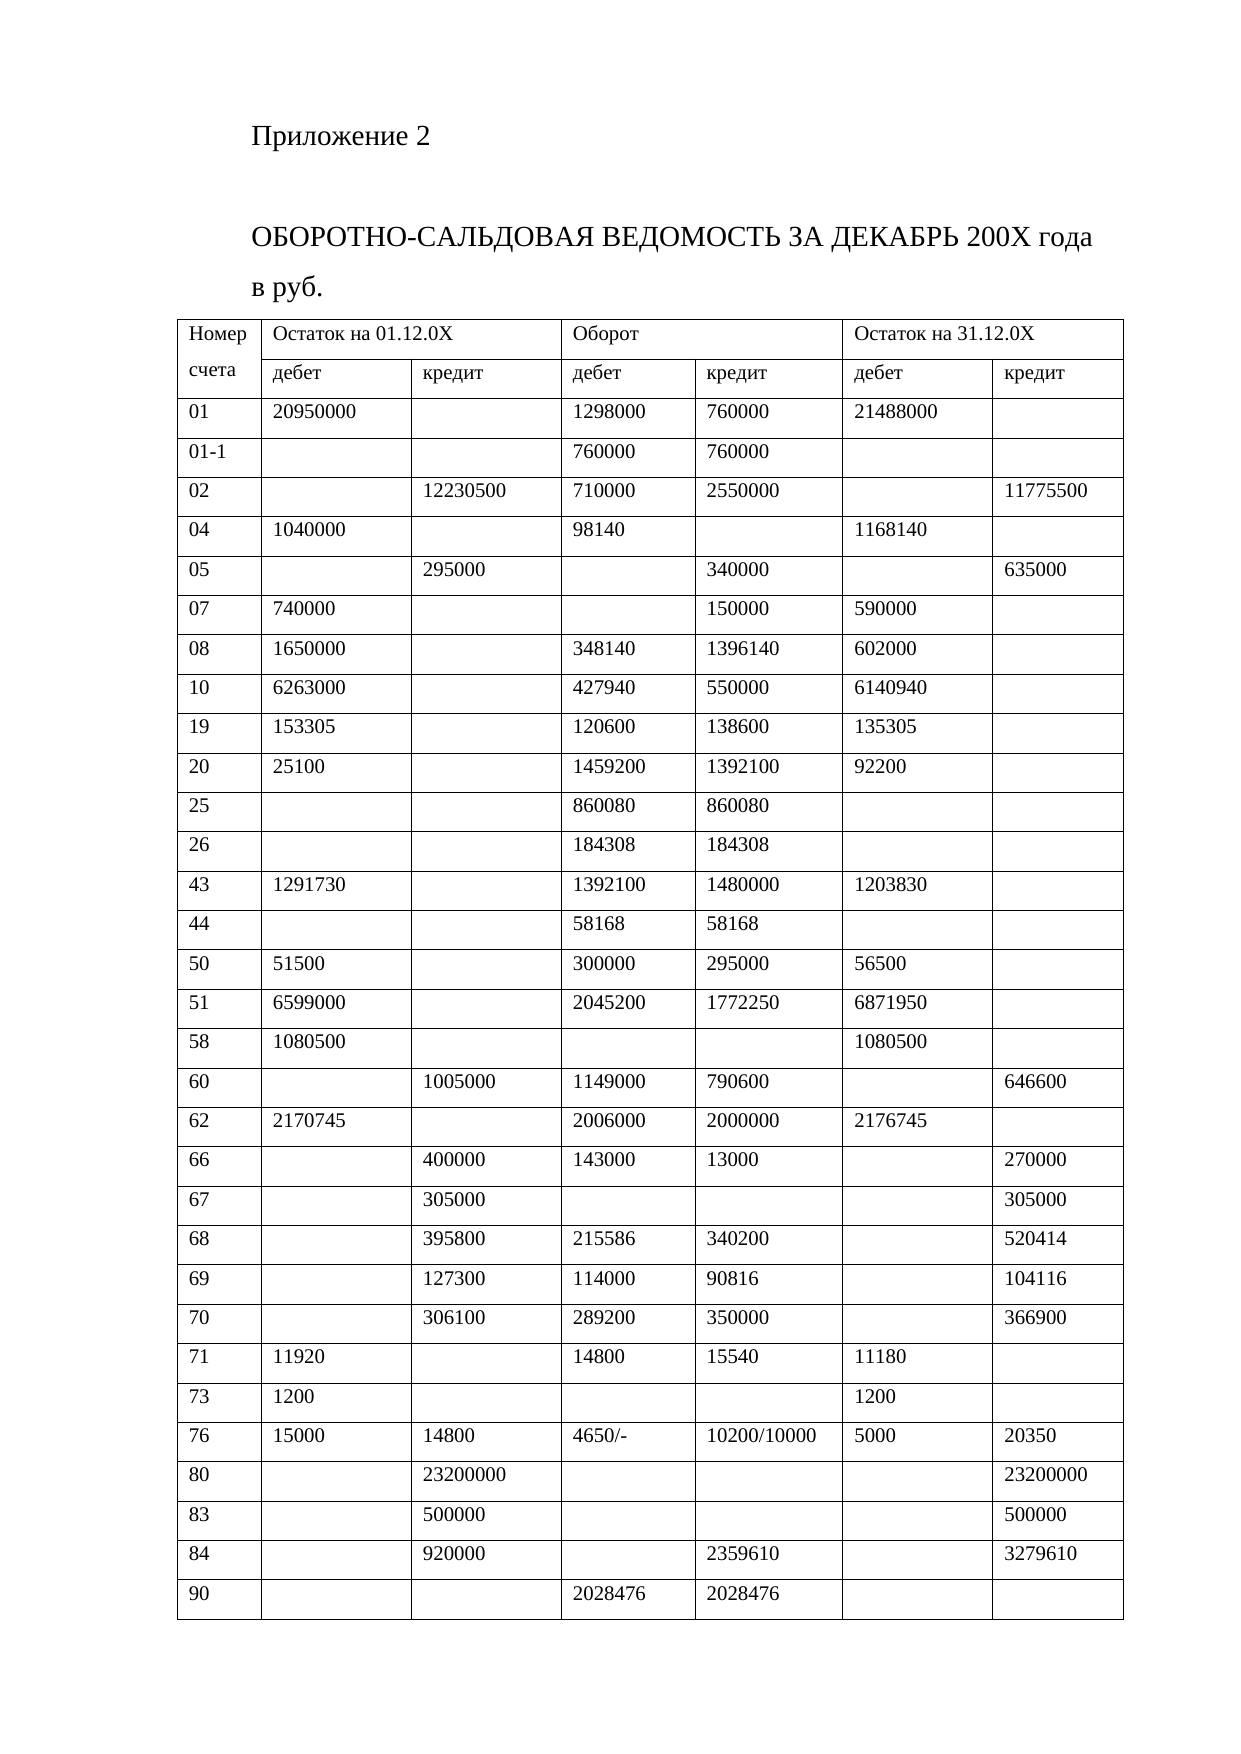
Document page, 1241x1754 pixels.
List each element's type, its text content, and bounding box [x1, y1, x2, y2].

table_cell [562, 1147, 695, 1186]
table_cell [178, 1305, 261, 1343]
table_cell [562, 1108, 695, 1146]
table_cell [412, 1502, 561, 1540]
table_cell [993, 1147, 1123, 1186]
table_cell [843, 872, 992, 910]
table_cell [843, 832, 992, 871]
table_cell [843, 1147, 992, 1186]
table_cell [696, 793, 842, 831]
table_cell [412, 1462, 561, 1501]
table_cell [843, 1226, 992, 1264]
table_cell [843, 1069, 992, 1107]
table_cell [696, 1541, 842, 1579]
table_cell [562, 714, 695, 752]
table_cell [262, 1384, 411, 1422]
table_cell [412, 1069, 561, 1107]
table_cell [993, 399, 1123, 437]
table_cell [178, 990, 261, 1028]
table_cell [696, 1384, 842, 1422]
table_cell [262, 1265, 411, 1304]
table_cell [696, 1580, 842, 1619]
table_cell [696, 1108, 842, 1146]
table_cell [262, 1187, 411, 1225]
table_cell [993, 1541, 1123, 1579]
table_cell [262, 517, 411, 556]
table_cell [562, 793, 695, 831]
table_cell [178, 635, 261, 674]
text ОБОРОТНО-САЛЬДОВАЯ ВЕДОМОСТЬ ЗА ДЕКАБРЬ 200Х года [177, 219, 1152, 252]
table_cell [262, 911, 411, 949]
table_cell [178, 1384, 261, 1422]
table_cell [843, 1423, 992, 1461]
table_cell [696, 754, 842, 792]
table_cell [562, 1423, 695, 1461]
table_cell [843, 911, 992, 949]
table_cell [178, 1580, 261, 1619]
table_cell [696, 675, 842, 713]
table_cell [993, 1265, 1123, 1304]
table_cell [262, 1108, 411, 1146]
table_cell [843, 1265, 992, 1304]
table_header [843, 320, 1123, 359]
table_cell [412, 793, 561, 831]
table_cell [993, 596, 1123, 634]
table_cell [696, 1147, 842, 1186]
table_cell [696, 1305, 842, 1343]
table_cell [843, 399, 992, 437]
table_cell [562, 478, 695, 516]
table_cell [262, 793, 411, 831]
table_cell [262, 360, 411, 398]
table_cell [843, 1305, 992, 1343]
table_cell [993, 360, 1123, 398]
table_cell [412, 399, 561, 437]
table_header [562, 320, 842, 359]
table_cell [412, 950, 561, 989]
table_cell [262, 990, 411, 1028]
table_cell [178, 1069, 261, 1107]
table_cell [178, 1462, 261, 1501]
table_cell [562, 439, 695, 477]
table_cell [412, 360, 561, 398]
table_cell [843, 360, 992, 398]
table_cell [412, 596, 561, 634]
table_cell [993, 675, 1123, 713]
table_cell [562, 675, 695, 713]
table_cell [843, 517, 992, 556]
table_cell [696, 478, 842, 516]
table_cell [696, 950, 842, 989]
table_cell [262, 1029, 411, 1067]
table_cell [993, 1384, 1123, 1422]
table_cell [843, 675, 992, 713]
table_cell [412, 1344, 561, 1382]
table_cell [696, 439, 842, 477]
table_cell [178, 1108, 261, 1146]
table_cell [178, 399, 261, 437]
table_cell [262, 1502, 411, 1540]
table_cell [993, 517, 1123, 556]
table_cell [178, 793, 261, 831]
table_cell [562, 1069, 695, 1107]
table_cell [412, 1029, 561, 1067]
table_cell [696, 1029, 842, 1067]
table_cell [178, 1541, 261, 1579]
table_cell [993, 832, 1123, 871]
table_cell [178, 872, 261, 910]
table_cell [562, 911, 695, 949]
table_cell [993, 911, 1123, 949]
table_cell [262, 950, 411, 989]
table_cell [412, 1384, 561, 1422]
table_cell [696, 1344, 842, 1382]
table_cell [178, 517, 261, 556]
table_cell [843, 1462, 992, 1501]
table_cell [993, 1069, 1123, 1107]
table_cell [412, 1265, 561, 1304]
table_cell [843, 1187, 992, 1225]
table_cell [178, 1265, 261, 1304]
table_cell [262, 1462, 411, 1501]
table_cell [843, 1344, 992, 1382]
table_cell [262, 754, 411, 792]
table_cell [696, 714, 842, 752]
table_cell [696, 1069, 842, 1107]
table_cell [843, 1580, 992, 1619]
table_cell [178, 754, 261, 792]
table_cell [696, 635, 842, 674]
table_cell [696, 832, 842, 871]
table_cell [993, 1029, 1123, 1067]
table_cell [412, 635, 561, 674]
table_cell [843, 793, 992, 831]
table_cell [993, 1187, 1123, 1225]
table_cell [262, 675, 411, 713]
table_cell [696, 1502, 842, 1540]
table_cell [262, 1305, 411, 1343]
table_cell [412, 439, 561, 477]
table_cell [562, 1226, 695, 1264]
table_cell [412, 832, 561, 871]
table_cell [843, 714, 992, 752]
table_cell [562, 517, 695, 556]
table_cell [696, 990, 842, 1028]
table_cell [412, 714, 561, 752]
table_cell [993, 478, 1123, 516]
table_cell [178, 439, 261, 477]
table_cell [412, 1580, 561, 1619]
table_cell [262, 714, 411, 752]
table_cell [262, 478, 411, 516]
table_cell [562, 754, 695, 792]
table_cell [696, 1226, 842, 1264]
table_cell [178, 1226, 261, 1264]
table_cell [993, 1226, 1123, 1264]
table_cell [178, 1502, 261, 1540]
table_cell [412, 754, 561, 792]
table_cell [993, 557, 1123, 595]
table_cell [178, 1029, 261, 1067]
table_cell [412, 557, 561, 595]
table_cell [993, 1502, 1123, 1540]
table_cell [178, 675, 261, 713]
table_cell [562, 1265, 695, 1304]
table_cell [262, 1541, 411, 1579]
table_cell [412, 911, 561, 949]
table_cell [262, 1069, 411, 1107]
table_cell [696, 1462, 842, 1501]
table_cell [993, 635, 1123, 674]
text Приложение 2 [177, 118, 1152, 152]
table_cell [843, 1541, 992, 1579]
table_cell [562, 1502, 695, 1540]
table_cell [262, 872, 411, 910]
text в руб. [177, 269, 1152, 303]
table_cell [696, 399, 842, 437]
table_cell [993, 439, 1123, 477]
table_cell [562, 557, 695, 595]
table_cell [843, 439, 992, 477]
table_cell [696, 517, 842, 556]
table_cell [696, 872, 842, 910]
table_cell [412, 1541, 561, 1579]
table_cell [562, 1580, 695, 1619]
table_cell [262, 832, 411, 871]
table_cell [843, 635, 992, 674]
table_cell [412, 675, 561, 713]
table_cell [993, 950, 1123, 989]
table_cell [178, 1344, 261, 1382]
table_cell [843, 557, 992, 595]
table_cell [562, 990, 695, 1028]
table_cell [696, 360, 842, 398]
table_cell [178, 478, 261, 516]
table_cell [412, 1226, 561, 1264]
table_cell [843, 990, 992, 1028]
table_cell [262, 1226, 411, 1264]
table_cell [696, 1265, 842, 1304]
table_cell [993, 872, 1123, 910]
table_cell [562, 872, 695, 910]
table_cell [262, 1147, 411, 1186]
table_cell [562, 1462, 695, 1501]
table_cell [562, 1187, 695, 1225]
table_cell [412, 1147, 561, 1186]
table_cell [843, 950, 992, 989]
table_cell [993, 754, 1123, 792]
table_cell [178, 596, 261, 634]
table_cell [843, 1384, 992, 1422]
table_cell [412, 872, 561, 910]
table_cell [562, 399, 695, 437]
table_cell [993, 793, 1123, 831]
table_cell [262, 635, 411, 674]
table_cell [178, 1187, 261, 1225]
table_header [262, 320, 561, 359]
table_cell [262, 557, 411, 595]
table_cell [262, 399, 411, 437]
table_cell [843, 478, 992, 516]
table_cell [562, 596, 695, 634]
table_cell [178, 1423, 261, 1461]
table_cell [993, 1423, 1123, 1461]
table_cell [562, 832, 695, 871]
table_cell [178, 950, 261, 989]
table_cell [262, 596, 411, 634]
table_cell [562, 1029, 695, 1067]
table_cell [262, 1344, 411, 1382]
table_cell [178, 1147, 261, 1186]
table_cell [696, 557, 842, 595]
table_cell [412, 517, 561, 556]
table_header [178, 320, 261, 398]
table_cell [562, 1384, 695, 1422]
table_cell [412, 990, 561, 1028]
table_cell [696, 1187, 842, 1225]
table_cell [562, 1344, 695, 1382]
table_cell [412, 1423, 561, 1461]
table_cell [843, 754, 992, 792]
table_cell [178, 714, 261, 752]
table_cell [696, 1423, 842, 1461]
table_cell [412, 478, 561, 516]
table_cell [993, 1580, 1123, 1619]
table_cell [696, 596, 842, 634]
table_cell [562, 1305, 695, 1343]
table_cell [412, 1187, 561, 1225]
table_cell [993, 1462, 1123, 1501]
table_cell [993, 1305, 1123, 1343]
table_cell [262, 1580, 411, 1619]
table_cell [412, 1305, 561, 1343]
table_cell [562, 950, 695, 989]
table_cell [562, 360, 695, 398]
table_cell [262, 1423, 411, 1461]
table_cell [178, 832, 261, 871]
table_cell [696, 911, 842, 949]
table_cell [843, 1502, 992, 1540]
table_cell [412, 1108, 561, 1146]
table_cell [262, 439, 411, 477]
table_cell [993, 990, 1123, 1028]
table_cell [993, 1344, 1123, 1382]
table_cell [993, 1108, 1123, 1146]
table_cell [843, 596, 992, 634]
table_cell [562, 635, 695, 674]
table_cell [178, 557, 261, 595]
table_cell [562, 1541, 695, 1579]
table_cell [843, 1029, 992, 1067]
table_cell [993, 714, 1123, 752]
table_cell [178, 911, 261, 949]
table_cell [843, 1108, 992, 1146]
